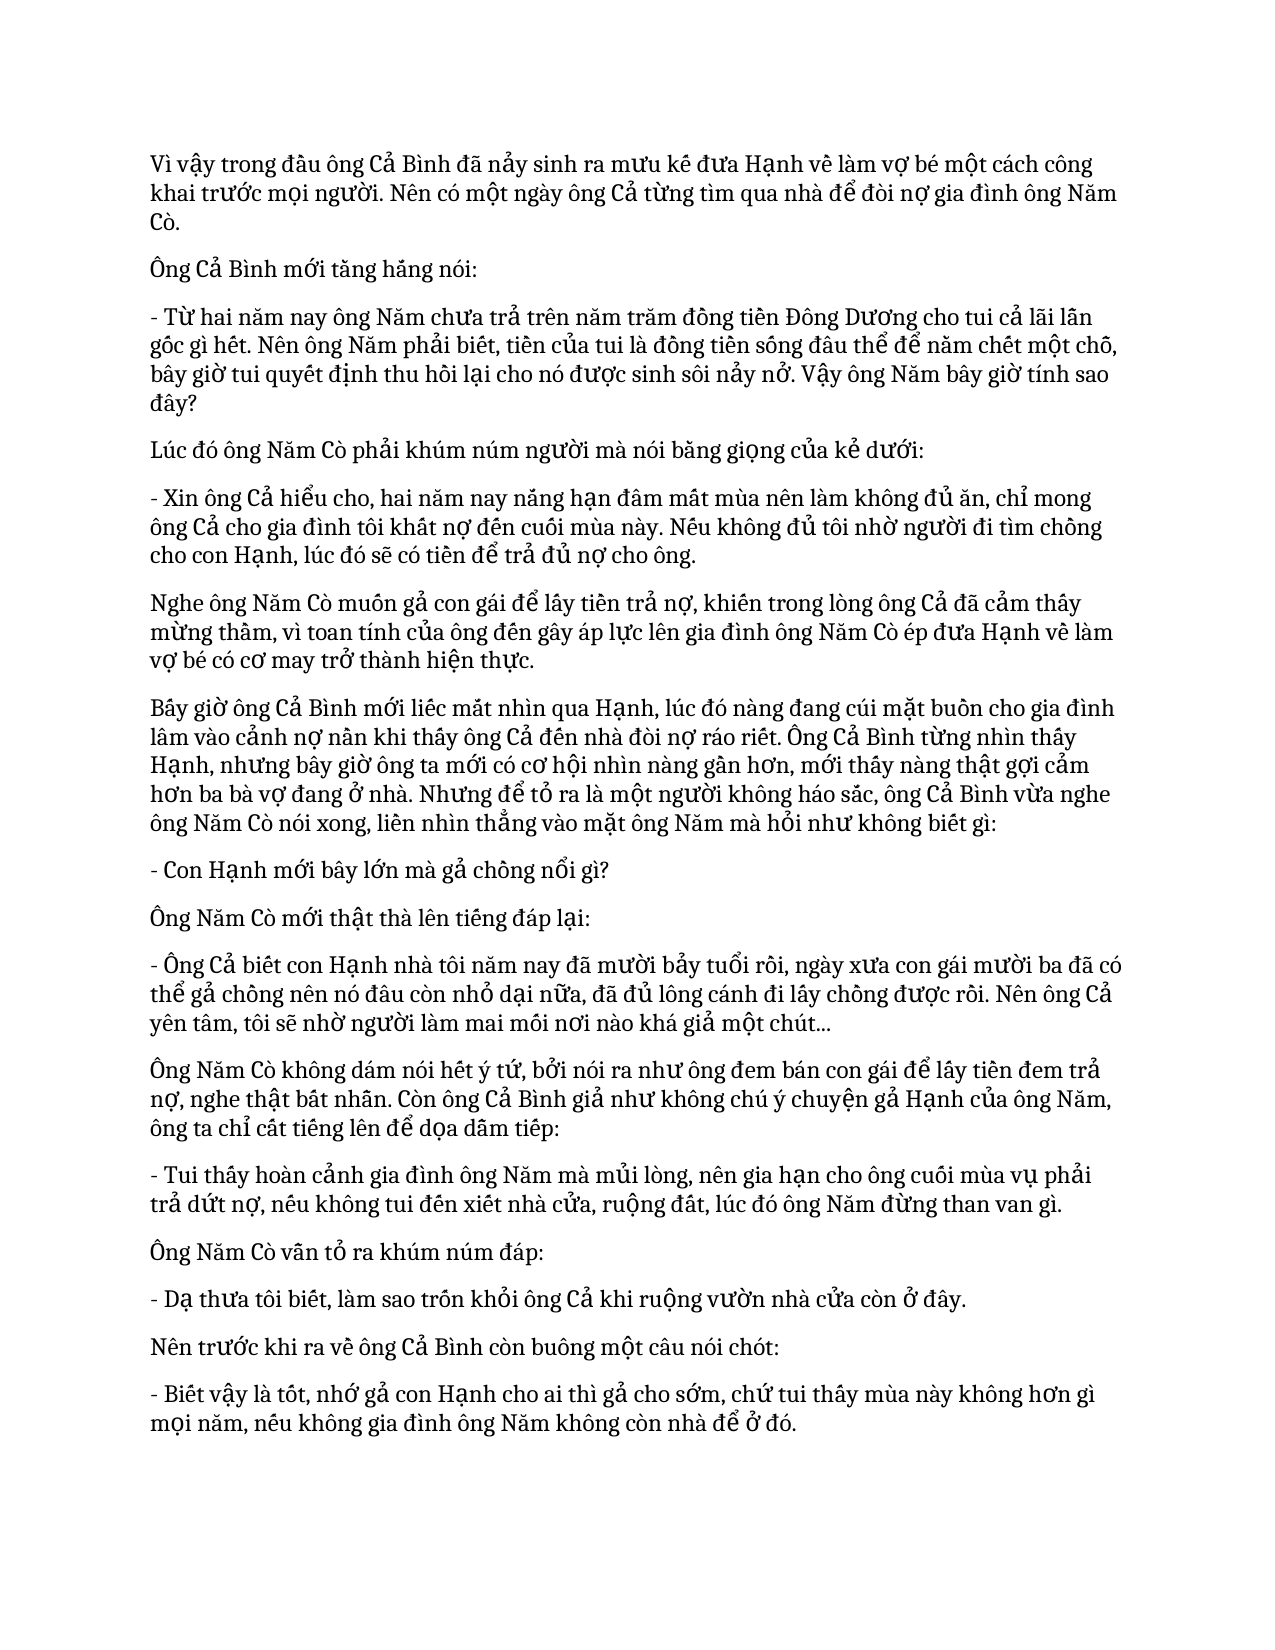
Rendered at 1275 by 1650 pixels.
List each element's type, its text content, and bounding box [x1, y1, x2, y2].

text Bấy giờ ông Cả Bình mới liếc mắt nhìn qua Hạnh, lúc đó nàng đang cúi mặt buồn cho gia đình lâm vào cảnh nợ nần khi thấy ông Cả đến nhà đòi nợ ráo riết. Ông Cả Bình từng nhìn thấy Hạnh, nhưng bây giờ ông ta mới có cơ hội nhìn nàng gần hơn, mới thấy nàng thật gợi cảm hơn ba bà vợ đang ở nhà. Nhưng để tỏ ra là một người không háo sắc, ông Cả Bình vừa nghe ông Năm Cò nói xong, liền nhìn thẳng vào mặt ông Năm mà hỏi như không biết gì: [150, 694, 1125, 837]
text Nghe ông Năm Cò muốn gả con gái để lấy tiền trả nợ, khiến trong lòng ông Cả đã cảm thấy mừng thầm, vì toan tính của ông đến gây áp lực lên gia đình ông Năm Cò ép đưa Hạnh về làm vợ bé có cơ may trở thành hiện thực. [150, 589, 1125, 675]
text - Tui thấy hoàn cảnh gia đình ông Năm mà mủi lòng, nên gia hạn cho ông cuối mùa vụ phải trả dứt nợ, nếu không tui đến xiết nhà cửa, ruộng đất, lúc đó ông Năm đừng than van gì. [150, 1161, 1125, 1219]
text - Ông Cả biết con Hạnh nhà tôi năm nay đã mười bảy tuổi rồi, ngày xưa con gái mười ba đã có thể gả chồng nên nó đâu còn nhỏ dại nữa, đã đủ lông cánh đi lấy chồng được rồi. Nên ông Cả yên tâm, tôi sẽ nhờ người làm mai mối nơi nào khá giả một chút... [150, 951, 1125, 1037]
text - Dạ thưa tôi biết, làm sao trốn khỏi ông Cả khi ruộng vườn nhà cửa còn ở đây. [150, 1285, 1125, 1314]
text Ông Năm Cò vẫn tỏ ra khúm núm đáp: [150, 1237, 1125, 1266]
text Ông Năm Cò không dám nói hết ý tứ, bởi nói ra như ông đem bán con gái để lấy tiền đem trả nợ, nghe thật bất nhẫn. Còn ông Cả Bình giả như không chú ý chuyện gả Hạnh của ông Năm, ông ta chỉ cất tiếng lên để dọa dẫm tiếp: [150, 1056, 1125, 1142]
text Vì vậy trong đầu ông Cả Bình đã nảy sinh ra mưu kế đưa Hạnh về làm vợ bé một cách công khai trước mọi người. Nên có một ngày ông Cả từng tìm qua nhà để đòi nợ gia đình ông Năm Cò. [150, 150, 1125, 236]
text - Xin ông Cả hiểu cho, hai năm nay nắng hạn đâm mất mùa nên làm không đủ ăn, chỉ mong ông Cả cho gia đình tôi khất nợ đến cuối mùa này. Nếu không đủ tôi nhờ người đi tìm chồng cho con Hạnh, lúc đó sẽ có tiền để trả đủ nợ cho ông. [150, 484, 1125, 570]
text Lúc đó ông Năm Cò phải khúm núm người mà nói bằng giọng của kẻ dưới: [150, 436, 1125, 465]
text Ông Cả Bình mới tằng hắng nói: [150, 255, 1125, 284]
text - Từ hai năm nay ông Năm chưa trả trên năm trăm đồng tiền Đông Dương cho tui cả lãi lẫn gốc gì hết. Nên ông Năm phải biết, tiền của tui là đồng tiền sống đâu thể để nằm chết một chỗ, bây giờ tui quyết định thu hồi lại cho nó được sinh sôi nảy nở. Vậy ông Năm bây giờ tính sao đây? [150, 302, 1125, 417]
text - Biết vậy là tốt, nhớ gả con Hạnh cho ai thì gả cho sớm, chứ tui thấy mùa này không hơn gì mọi năm, nếu không gia đình ông Năm không còn nhà để ở đó. [150, 1380, 1125, 1437]
text Nên trước khi ra về ông Cả Bình còn buông một câu nói chót: [150, 1332, 1125, 1361]
text Ông Năm Cò mới thật thà lên tiếng đáp lại: [150, 904, 1125, 932]
text - Con Hạnh mới bây lớn mà gả chồng nổi gì? [150, 856, 1125, 885]
